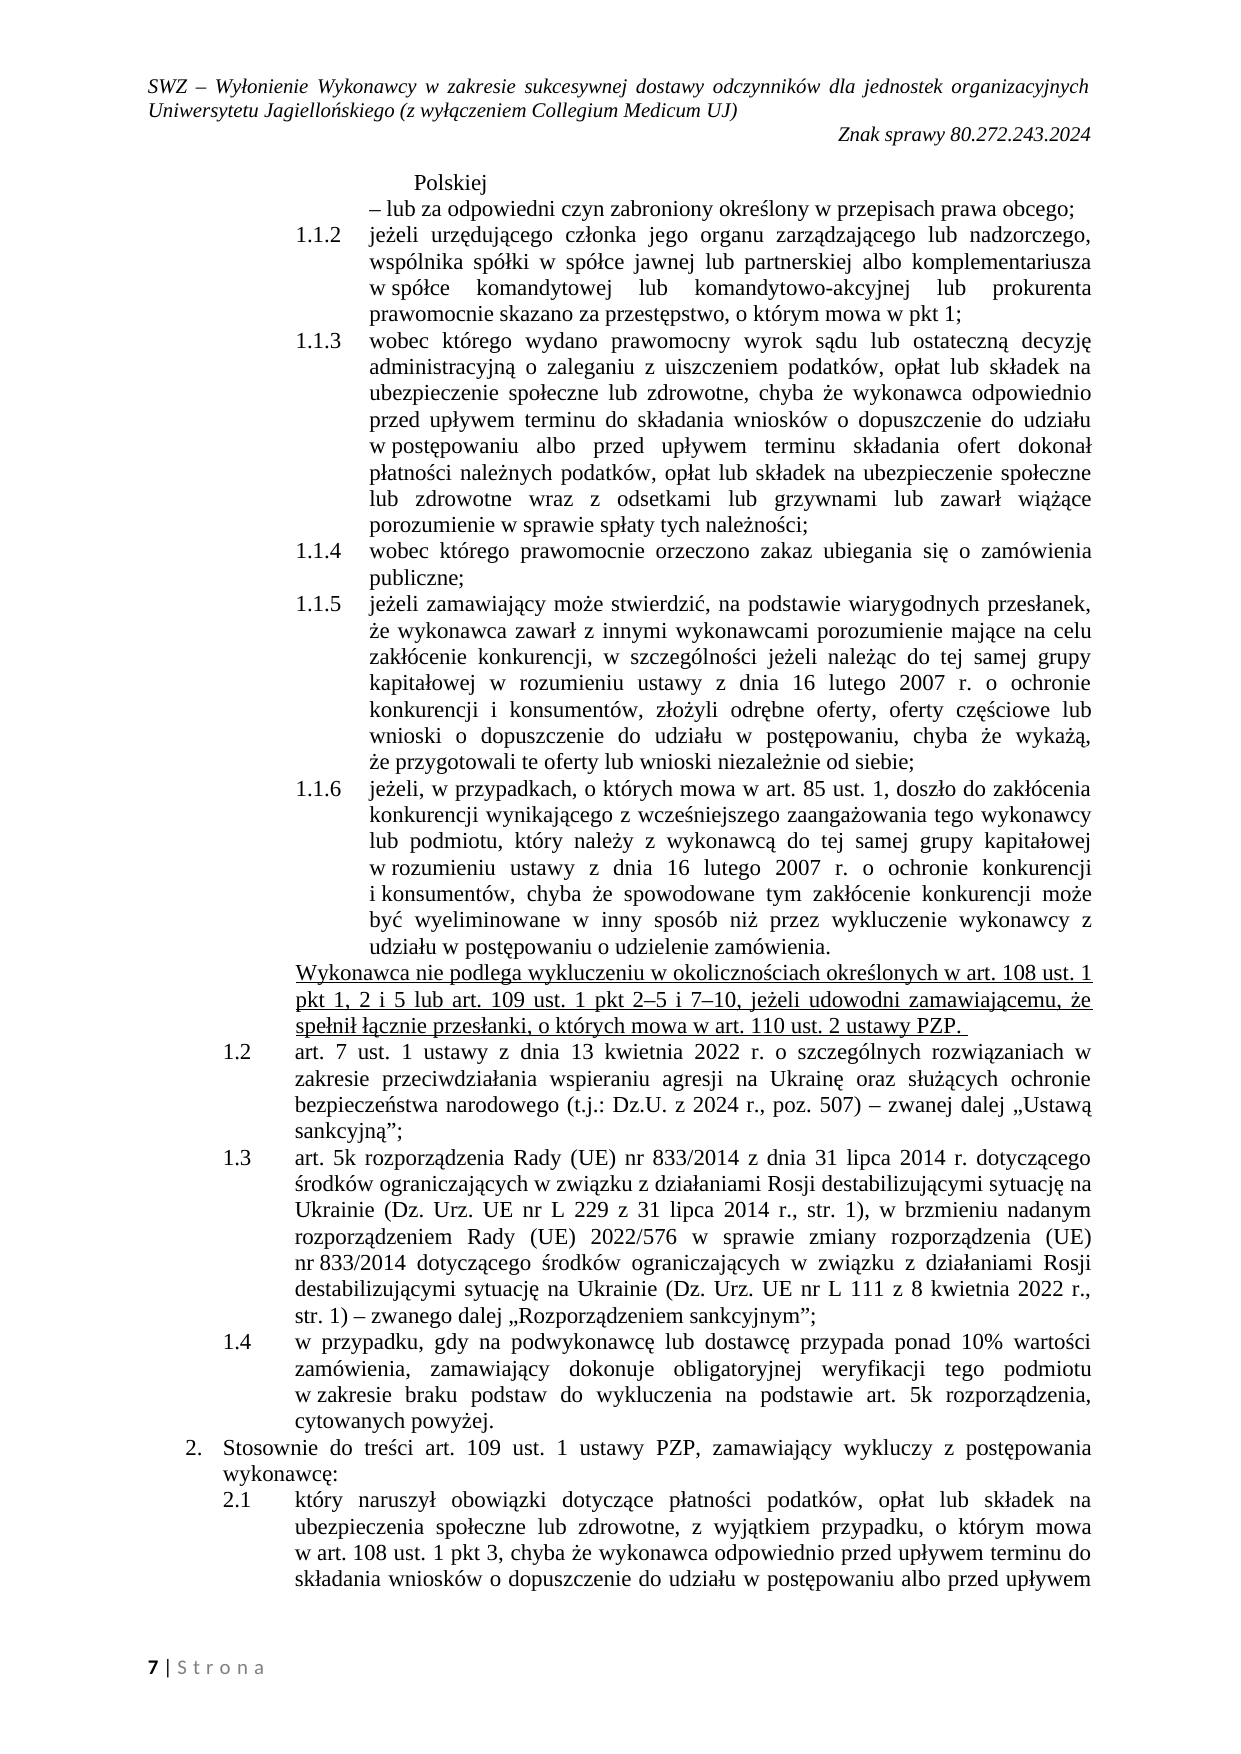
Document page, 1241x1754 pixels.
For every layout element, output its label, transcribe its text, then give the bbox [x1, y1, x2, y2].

list jeżeli zamawiający może stwierdzić, na podstawie wiarygodnych przesłanek, że wykonawca zawarł z innymi wykonawcami porozumienie mające na celu zakłócenie konkurencji, w szczególności jeżeli należąc do tej samej grupy kapitałowej w rozumieniu ustawy z dnia 16 lutego 2007 r. o ochronie konkurencji i konsumentów, złożyli odrębne oferty, oferty częściowe lub wnioski o dopuszczenie do udziału w postępowaniu, chyba że wykażą, że przygotowali te oferty lub wnioski niezależnie od siebie; [295, 590, 1093, 775]
list wobec którego wydano prawomocny wyrok sądu lub ostateczną decyzję administracyjną o zaleganiu z uiszczeniem podatków, opłat lub składek na ubezpieczenie społeczne lub zdrowotne, chyba że wykonawca odpowiednio przed upływem terminu do składania wniosków o dopuszczenie do udziału w postępowaniu albo przed upływem terminu składania ofert dokonał płatności należnych podatków, opłat lub składek na ubezpieczenie społeczne lub zdrowotne wraz z odsetkami lub grzywnami lub zawarł wiążące porozumienie w sprawie spłaty tych należności; [295, 327, 1093, 538]
text Wykonawca nie podlega wykluczeniu w okolicznościach określonych w art. 108 ust. 1 pkt 1, 2 i 5 lub art. 109 ust. 1 pkt 2‒5 i 7‒10, jeżeli udowodni zamawiającemu, że spełnił łącznie przesłanki, o których mowa w art. 110 ust. 2 ustawy PZP. [295, 1010, 1093, 1038]
list w przypadku, gdy na podwykonawcę lub dostawcę przypada ponad 10% wartości zamówienia, zamawiający dokonuje obligatoryjnej weryfikacji tego podmiotu w zakresie braku podstaw do wykluczenia na podstawie art. 5k rozporządzenia, cytowanych powyżej. [223, 1328, 1093, 1434]
text Wykonawca nie podlega wykluczeniu w okolicznościach określonych w art. 108 ust. 1 pkt 1, 2 i 5 lub art. 109 ust. 1 pkt 2‒5 i 7‒10, jeżeli udowodni zamawiającemu, że spełnił łącznie przesłanki, o których mowa w art. 110 ust. 2 ustawy PZP. [295, 983, 1093, 1009]
text Wykonawca nie podlega wykluczeniu w okolicznościach określonych w art. 108 ust. 1 pkt 1, 2 i 5 lub art. 109 ust. 1 pkt 2‒5 i 7‒10, jeżeli udowodni zamawiającemu, że spełnił łącznie przesłanki, o których mowa w art. 110 ust. 2 ustawy PZP. [295, 959, 1093, 982]
list art. 7 ust. 1 ustawy z dnia 13 kwietnia 2022 r. o szczególnych rozwiązaniach w zakresie przeciwdziałania wspieraniu agresji na Ukrainę oraz służących ochronie bezpieczeństwa narodowego (t.j.: Dz.U. z 2024 r., poz. 507) – zwanej dalej „Ustawą sankcyjną”; [223, 1038, 1093, 1144]
list jeżeli, w przypadkach, o których mowa w art. 85 ust. 1, doszło do zakłócenia konkurencji wynikającego z wcześniejszego zaangażowania tego wykonawcy lub podmiotu, który należy z wykonawcą do tej samej grupy kapitałowej w rozumieniu ustawy z dnia 16 lutego 2007 r. o ochronie konkurencji i konsumentów, chyba że spowodowane tym zakłócenie konkurencji może być wyeliminowane w inny sposób niż przez wykluczenie wykonawcy z udziału w postępowaniu o udzielenie zamówienia. [295, 775, 1093, 959]
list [223, 1486, 1093, 1592]
list wobec którego prawomocnie orzeczono zakaz ubiegania się o zamówienia publiczne; [295, 538, 1093, 590]
list jeżeli urzędującego członka jego organu zarządzającego lub nadzorczego, wspólnika spółki w spółce jawnej lub partnerskiej albo komplementariusza w spółce komandytowej lub komandytowo-akcyjnej lub prokurenta prawomocnie skazano za przestępstwo, o którym mowa w pkt 1; [295, 221, 1093, 327]
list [369, 169, 1093, 195]
list art. 5k rozporządzenia Rady (UE) nr 833/2014 z dnia 31 lipca 2014 r. dotyczącego środków ograniczających w związku z działaniami Rosji destabilizującymi sytuację na Ukrainie (Dz. Urz. UE nr L 229 z 31 lipca 2014 r., str. 1), w brzmieniu nadanym rozporządzeniem Rady (UE) 2022/576 w sprawie zmiany rozporządzenia (UE) nr 833/2014 dotyczącego środków ograniczających w związku z działaniami Rosji destabilizującymi sytuację na Ukrainie (Dz. Urz. UE nr L 111 z 8 kwietnia 2022 r., str. 1) – zwanego dalej „Rozporządzeniem sankcyjnym”; [223, 1144, 1093, 1328]
list Stosownie do treści art. 109 ust. 1 ustawy PZP, zamawiający wykluczy z postępowania wykonawcę: [185, 1434, 1093, 1486]
text – lub za odpowiedni czyn zabroniony określony w przepisach prawa obcego; [369, 195, 1093, 221]
